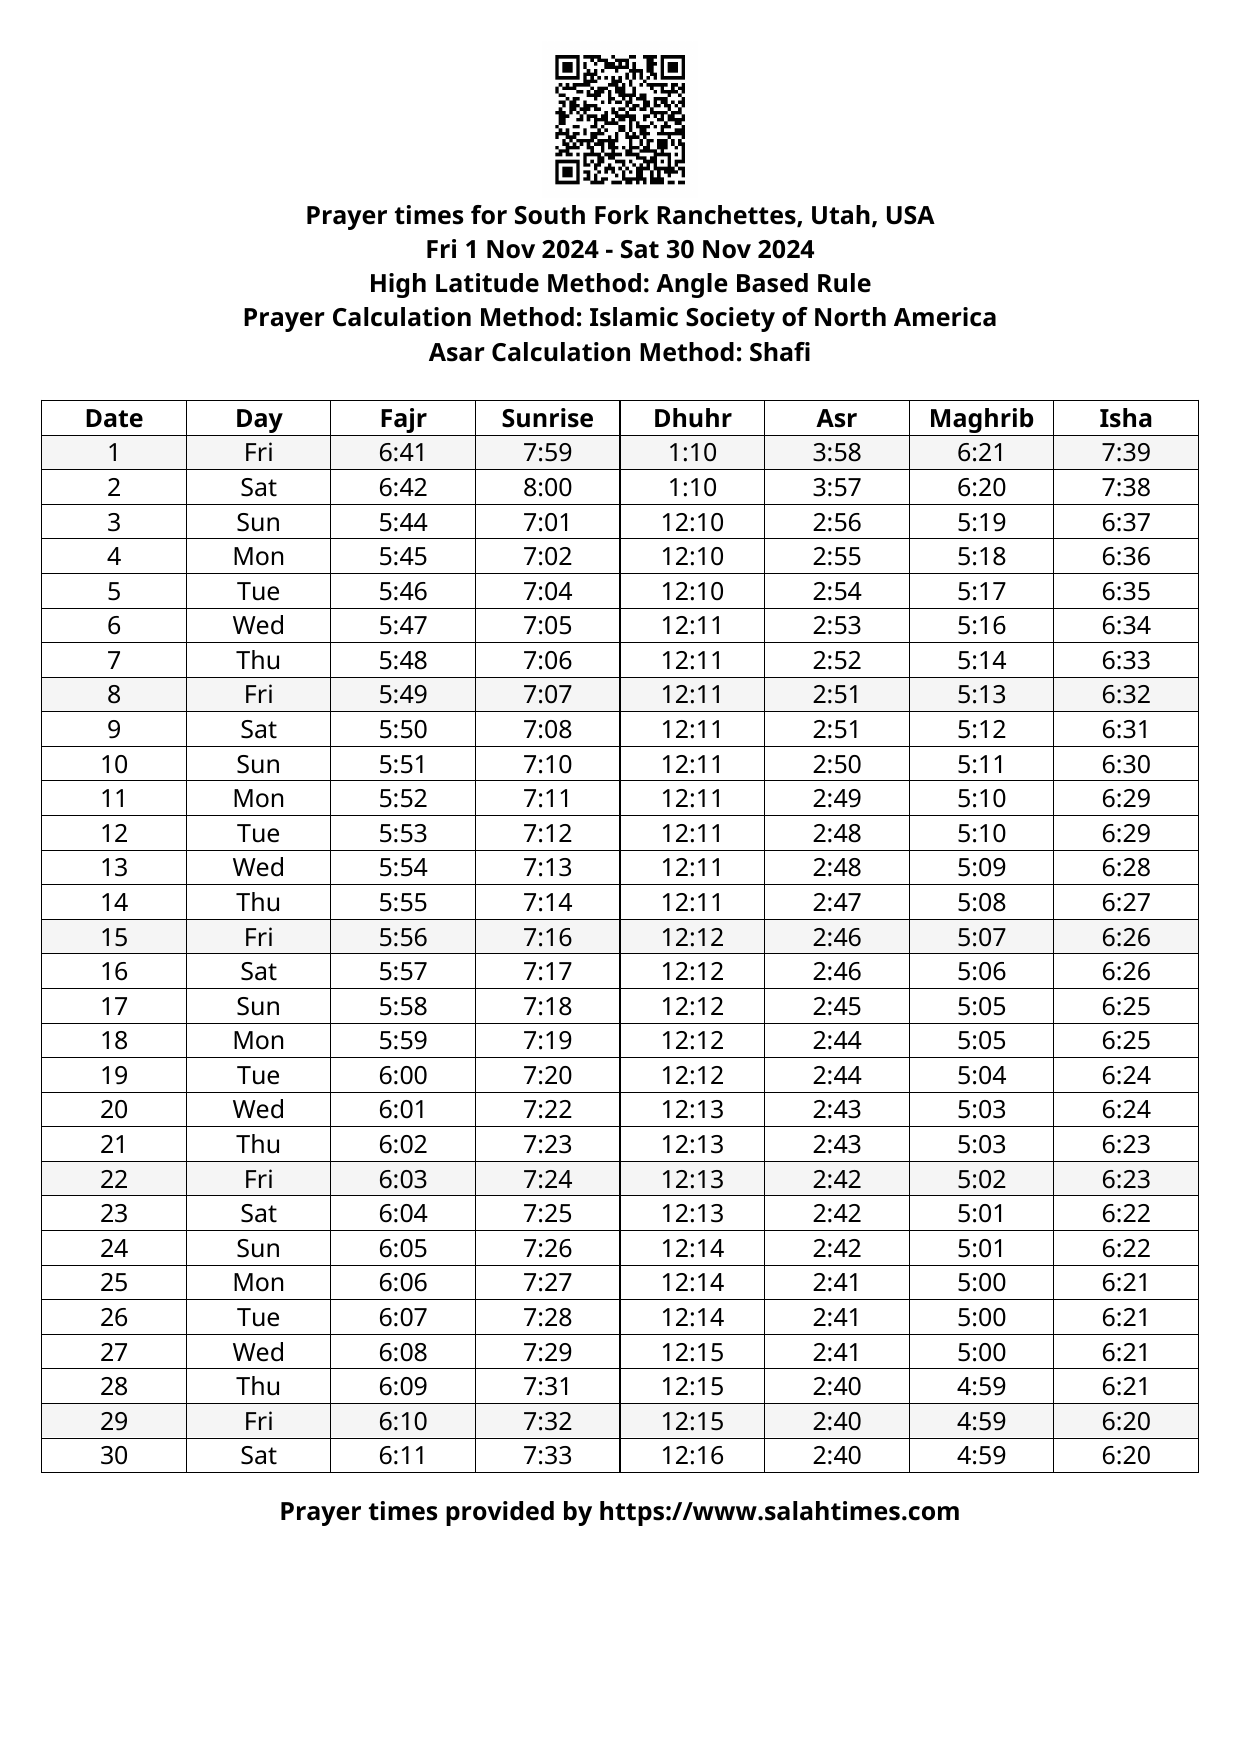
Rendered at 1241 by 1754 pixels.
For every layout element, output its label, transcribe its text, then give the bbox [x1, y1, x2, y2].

table_cell Sun [187, 747, 330, 780]
table_cell Mon [187, 1266, 330, 1299]
table_cell 2:48 [765, 816, 909, 849]
table_cell 2:40 [765, 1369, 909, 1403]
table_cell 2:42 [765, 1162, 909, 1195]
table_cell Tue [187, 816, 330, 849]
table_cell 12:13 [621, 1093, 764, 1126]
table_cell 4:59 [910, 1369, 1053, 1403]
table_cell 6:24 [1054, 1093, 1198, 1126]
table_cell 2:40 [765, 1404, 909, 1437]
table_cell 5:04 [910, 1058, 1053, 1092]
table_cell 7:32 [476, 1404, 619, 1437]
table_cell 21 [42, 1127, 186, 1161]
table_cell 2:53 [765, 609, 909, 642]
table_cell 7:06 [476, 643, 619, 677]
table_cell 4:59 [910, 1404, 1053, 1437]
table_cell 5:49 [331, 678, 475, 711]
table_cell 6:03 [331, 1162, 475, 1195]
table_cell 12:11 [621, 747, 764, 780]
table_cell 5:03 [910, 1093, 1053, 1126]
table_cell 27 [42, 1335, 186, 1368]
table_cell 2:54 [765, 574, 909, 607]
table_cell 5:06 [910, 954, 1053, 988]
table_cell 6:21 [1054, 1369, 1198, 1403]
table_cell 1:10 [621, 470, 764, 504]
table_cell 7:10 [476, 747, 619, 780]
table_cell 6:23 [1054, 1162, 1198, 1195]
table_cell 2:43 [765, 1093, 909, 1126]
table_cell 5:55 [331, 885, 475, 919]
table_cell 12:11 [621, 816, 764, 849]
table_cell 2:52 [765, 643, 909, 677]
table_cell Sun [187, 505, 330, 538]
table_cell 5:16 [910, 609, 1053, 642]
table_cell 5:00 [910, 1335, 1053, 1368]
text Prayer Calculation Method: Islamic Society of North America [42, 300, 1198, 334]
table_cell 2:42 [765, 1231, 909, 1264]
table_cell 6:23 [1054, 1127, 1198, 1161]
table_cell 2:45 [765, 989, 909, 1022]
table_cell 12:11 [621, 851, 764, 884]
table_cell 6:34 [1054, 609, 1198, 642]
table_cell 2:44 [765, 1024, 909, 1057]
table_cell 1 [42, 436, 186, 469]
table_cell 6:25 [1054, 1024, 1198, 1057]
table_cell 13 [42, 851, 186, 884]
table_cell Tue [187, 574, 330, 607]
table_cell 5:51 [331, 747, 475, 780]
table_cell 6:21 [1054, 1335, 1198, 1368]
table_cell Wed [187, 1093, 330, 1126]
table_cell 3:58 [765, 436, 909, 469]
table_cell 12:12 [621, 1058, 764, 1092]
table_cell 12:11 [621, 609, 764, 642]
table_cell 11 [42, 781, 186, 815]
table_cell 2:46 [765, 920, 909, 953]
table_cell 25 [42, 1266, 186, 1299]
table_cell 6:35 [1054, 574, 1198, 607]
table_cell 6:27 [1054, 885, 1198, 919]
table_cell 5:48 [331, 643, 475, 677]
table_cell 2:47 [765, 885, 909, 919]
table_cell 15 [42, 920, 186, 953]
table_cell 30 [42, 1439, 186, 1472]
table_cell 7:23 [476, 1127, 619, 1161]
text Prayer times for South Fork Ranchettes, Utah, USA [42, 198, 1198, 232]
table_cell 5 [42, 574, 186, 607]
table_cell Thu [187, 885, 330, 919]
table_cell 17 [42, 989, 186, 1022]
table_cell 5:44 [331, 505, 475, 538]
table_cell Sat [187, 470, 330, 504]
table_cell 7:29 [476, 1335, 619, 1368]
picture [542, 41, 699, 198]
table_cell 6:30 [1054, 747, 1198, 780]
table_cell 7:11 [476, 781, 619, 815]
table_cell 7:07 [476, 678, 619, 711]
table_cell 29 [42, 1404, 186, 1437]
table_cell 5:11 [910, 747, 1053, 780]
table_cell 7:25 [476, 1196, 619, 1230]
table_cell 12:13 [621, 1196, 764, 1230]
table_cell 7:59 [476, 436, 619, 469]
table_cell Mon [187, 1024, 330, 1057]
table_cell 5:47 [331, 609, 475, 642]
table_cell 7:27 [476, 1266, 619, 1299]
table_cell 7:28 [476, 1300, 619, 1334]
table_cell 2:40 [765, 1439, 909, 1472]
table_cell 9 [42, 712, 186, 746]
table_cell 2:50 [765, 747, 909, 780]
table_cell 12:11 [621, 643, 764, 677]
table_cell 2:41 [765, 1266, 909, 1299]
table_cell 3 [42, 505, 186, 538]
table_cell 12 [42, 816, 186, 849]
table_cell 7:17 [476, 954, 619, 988]
table_cell Sun [187, 1231, 330, 1264]
table_cell 7:24 [476, 1162, 619, 1195]
table_cell 5:10 [910, 781, 1053, 815]
table_cell Wed [187, 609, 330, 642]
table_cell 6:20 [1054, 1404, 1198, 1437]
table_cell 6:21 [1054, 1266, 1198, 1299]
text Prayer times provided by https://www.salahtimes.com [42, 1494, 1198, 1528]
table_cell 5:08 [910, 885, 1053, 919]
table_cell 12:15 [621, 1335, 764, 1368]
table_cell 6:20 [1054, 1439, 1198, 1472]
table_cell 6:25 [1054, 989, 1198, 1022]
table_header Day [187, 401, 330, 434]
table_cell Sun [187, 989, 330, 1022]
table_cell 7:18 [476, 989, 619, 1022]
table_cell 6:37 [1054, 505, 1198, 538]
table_cell 6:31 [1054, 712, 1198, 746]
table_cell 2:51 [765, 712, 909, 746]
table_cell 5:56 [331, 920, 475, 953]
table_cell 5:45 [331, 539, 475, 573]
table_cell 16 [42, 954, 186, 988]
table_cell 12:12 [621, 989, 764, 1022]
table_cell 5:05 [910, 989, 1053, 1022]
table_cell 3:57 [765, 470, 909, 504]
table_cell Fri [187, 920, 330, 953]
table_header Asr [765, 401, 909, 434]
table_cell 6:00 [331, 1058, 475, 1092]
table_cell 12:16 [621, 1439, 764, 1472]
table_cell 5:50 [331, 712, 475, 746]
table_cell 5:57 [331, 954, 475, 988]
table_cell 5:01 [910, 1231, 1053, 1264]
table_cell Tue [187, 1300, 330, 1334]
table_cell Mon [187, 781, 330, 815]
table_cell Fri [187, 1162, 330, 1195]
text Asar Calculation Method: Shafi [42, 334, 1198, 368]
table_cell 1:10 [621, 436, 764, 469]
table_cell 6:06 [331, 1266, 475, 1299]
table_cell Mon [187, 539, 330, 573]
table_cell 5:54 [331, 851, 475, 884]
table_cell 7:16 [476, 920, 619, 953]
table_cell 18 [42, 1024, 186, 1057]
table_cell 6:26 [1054, 954, 1198, 988]
table_cell 4 [42, 539, 186, 573]
table_header Sunrise [476, 401, 619, 434]
table_cell 7:33 [476, 1439, 619, 1472]
table_header Isha [1054, 401, 1198, 434]
table_cell 6:29 [1054, 781, 1198, 815]
table_cell 7:05 [476, 609, 619, 642]
table_cell 7:19 [476, 1024, 619, 1057]
table_cell Sat [187, 712, 330, 746]
table_cell Thu [187, 1369, 330, 1403]
table_cell 5:52 [331, 781, 475, 815]
table_cell 2:44 [765, 1058, 909, 1092]
table_cell 5:07 [910, 920, 1053, 953]
table_cell 12:15 [621, 1369, 764, 1403]
table_cell 8 [42, 678, 186, 711]
table_cell 2:46 [765, 954, 909, 988]
table_cell 5:13 [910, 678, 1053, 711]
table_header Maghrib [910, 401, 1053, 434]
table_cell 2:56 [765, 505, 909, 538]
table_cell 5:09 [910, 851, 1053, 884]
table_cell 5:03 [910, 1127, 1053, 1161]
table_cell 7:38 [1054, 470, 1198, 504]
table_cell 5:12 [910, 712, 1053, 746]
table_cell 5:05 [910, 1024, 1053, 1057]
table_cell Fri [187, 436, 330, 469]
table_cell 6:33 [1054, 643, 1198, 677]
table_cell 7:13 [476, 851, 619, 884]
table_cell 2:51 [765, 678, 909, 711]
table_cell 6:09 [331, 1369, 475, 1403]
table_cell 6:32 [1054, 678, 1198, 711]
table_cell 5:14 [910, 643, 1053, 677]
table_cell 7:02 [476, 539, 619, 573]
table_cell 12:15 [621, 1404, 764, 1437]
table_cell 23 [42, 1196, 186, 1230]
table_header Dhuhr [621, 401, 764, 434]
table_header Fajr [331, 401, 475, 434]
table_cell 5:00 [910, 1266, 1053, 1299]
table_cell 2 [42, 470, 186, 504]
table_cell 6:28 [1054, 851, 1198, 884]
table_cell 6:04 [331, 1196, 475, 1230]
table_cell 5:10 [910, 816, 1053, 849]
table_cell 6:07 [331, 1300, 475, 1334]
table_cell 6:10 [331, 1404, 475, 1437]
table_cell 7:26 [476, 1231, 619, 1264]
table_cell 12:11 [621, 678, 764, 711]
table_cell 5:00 [910, 1300, 1053, 1334]
table_cell 6:22 [1054, 1231, 1198, 1264]
table_cell 12:13 [621, 1127, 764, 1161]
table_cell 28 [42, 1369, 186, 1403]
table_cell 7:01 [476, 505, 619, 538]
table_cell Tue [187, 1058, 330, 1092]
table_cell 6:01 [331, 1093, 475, 1126]
table_header Date [42, 401, 186, 434]
table_cell 6:21 [1054, 1300, 1198, 1334]
table_cell 7:04 [476, 574, 619, 607]
table_cell 7:08 [476, 712, 619, 746]
table_cell 2:55 [765, 539, 909, 573]
table_cell 6:41 [331, 436, 475, 469]
table_cell Wed [187, 1335, 330, 1368]
table_cell 7 [42, 643, 186, 677]
table_cell 5:58 [331, 989, 475, 1022]
table_cell 26 [42, 1300, 186, 1334]
table_cell 14 [42, 885, 186, 919]
table_cell 6:20 [910, 470, 1053, 504]
table_cell 5:53 [331, 816, 475, 849]
table_cell 5:18 [910, 539, 1053, 573]
table_cell Fri [187, 1404, 330, 1437]
table_cell 6:29 [1054, 816, 1198, 849]
table_cell 12:10 [621, 539, 764, 573]
table_cell 2:42 [765, 1196, 909, 1230]
table_cell 7:39 [1054, 436, 1198, 469]
table_cell 12:13 [621, 1162, 764, 1195]
text High Latitude Method: Angle Based Rule [42, 266, 1198, 300]
table_cell 12:12 [621, 954, 764, 988]
table_cell 12:11 [621, 781, 764, 815]
table_cell 10 [42, 747, 186, 780]
table_cell 12:12 [621, 1024, 764, 1057]
table_cell 2:43 [765, 1127, 909, 1161]
table_cell 12:10 [621, 574, 764, 607]
table_cell 7:14 [476, 885, 619, 919]
table_cell 7:20 [476, 1058, 619, 1092]
table_cell Fri [187, 678, 330, 711]
table_cell Thu [187, 1127, 330, 1161]
table_cell Sat [187, 954, 330, 988]
table_cell 22 [42, 1162, 186, 1195]
table_cell 24 [42, 1231, 186, 1264]
table_cell 6:26 [1054, 920, 1198, 953]
table_cell 5:46 [331, 574, 475, 607]
table_cell 6:21 [910, 436, 1053, 469]
table_cell 4:59 [910, 1439, 1053, 1472]
text Fri 1 Nov 2024 - Sat 30 Nov 2024 [42, 232, 1198, 266]
table_cell 5:17 [910, 574, 1053, 607]
table_cell 6:05 [331, 1231, 475, 1264]
table_cell 6:08 [331, 1335, 475, 1368]
table_cell 7:12 [476, 816, 619, 849]
table_cell 12:14 [621, 1300, 764, 1334]
table_cell 2:41 [765, 1335, 909, 1368]
table_cell 5:59 [331, 1024, 475, 1057]
table_cell 5:02 [910, 1162, 1053, 1195]
table_cell 2:49 [765, 781, 909, 815]
table_cell 6:42 [331, 470, 475, 504]
table_cell 6:24 [1054, 1058, 1198, 1092]
table_cell 5:19 [910, 505, 1053, 538]
table_cell 6:02 [331, 1127, 475, 1161]
table_cell 6 [42, 609, 186, 642]
table_cell Wed [187, 851, 330, 884]
table_cell Thu [187, 643, 330, 677]
table_cell 2:48 [765, 851, 909, 884]
table_cell 20 [42, 1093, 186, 1126]
table_cell 6:11 [331, 1439, 475, 1472]
table_cell Sat [187, 1196, 330, 1230]
table_cell 7:31 [476, 1369, 619, 1403]
table_cell 12:11 [621, 712, 764, 746]
table_cell 12:11 [621, 885, 764, 919]
table_cell 19 [42, 1058, 186, 1092]
table_cell 12:12 [621, 920, 764, 953]
table_cell 2:41 [765, 1300, 909, 1334]
table_cell 6:22 [1054, 1196, 1198, 1230]
table_cell Sat [187, 1439, 330, 1472]
table_cell 6:36 [1054, 539, 1198, 573]
table_cell 12:14 [621, 1266, 764, 1299]
table_cell 7:22 [476, 1093, 619, 1126]
table_cell 12:10 [621, 505, 764, 538]
table_cell 5:01 [910, 1196, 1053, 1230]
table_cell 8:00 [476, 470, 619, 504]
table_cell 12:14 [621, 1231, 764, 1264]
